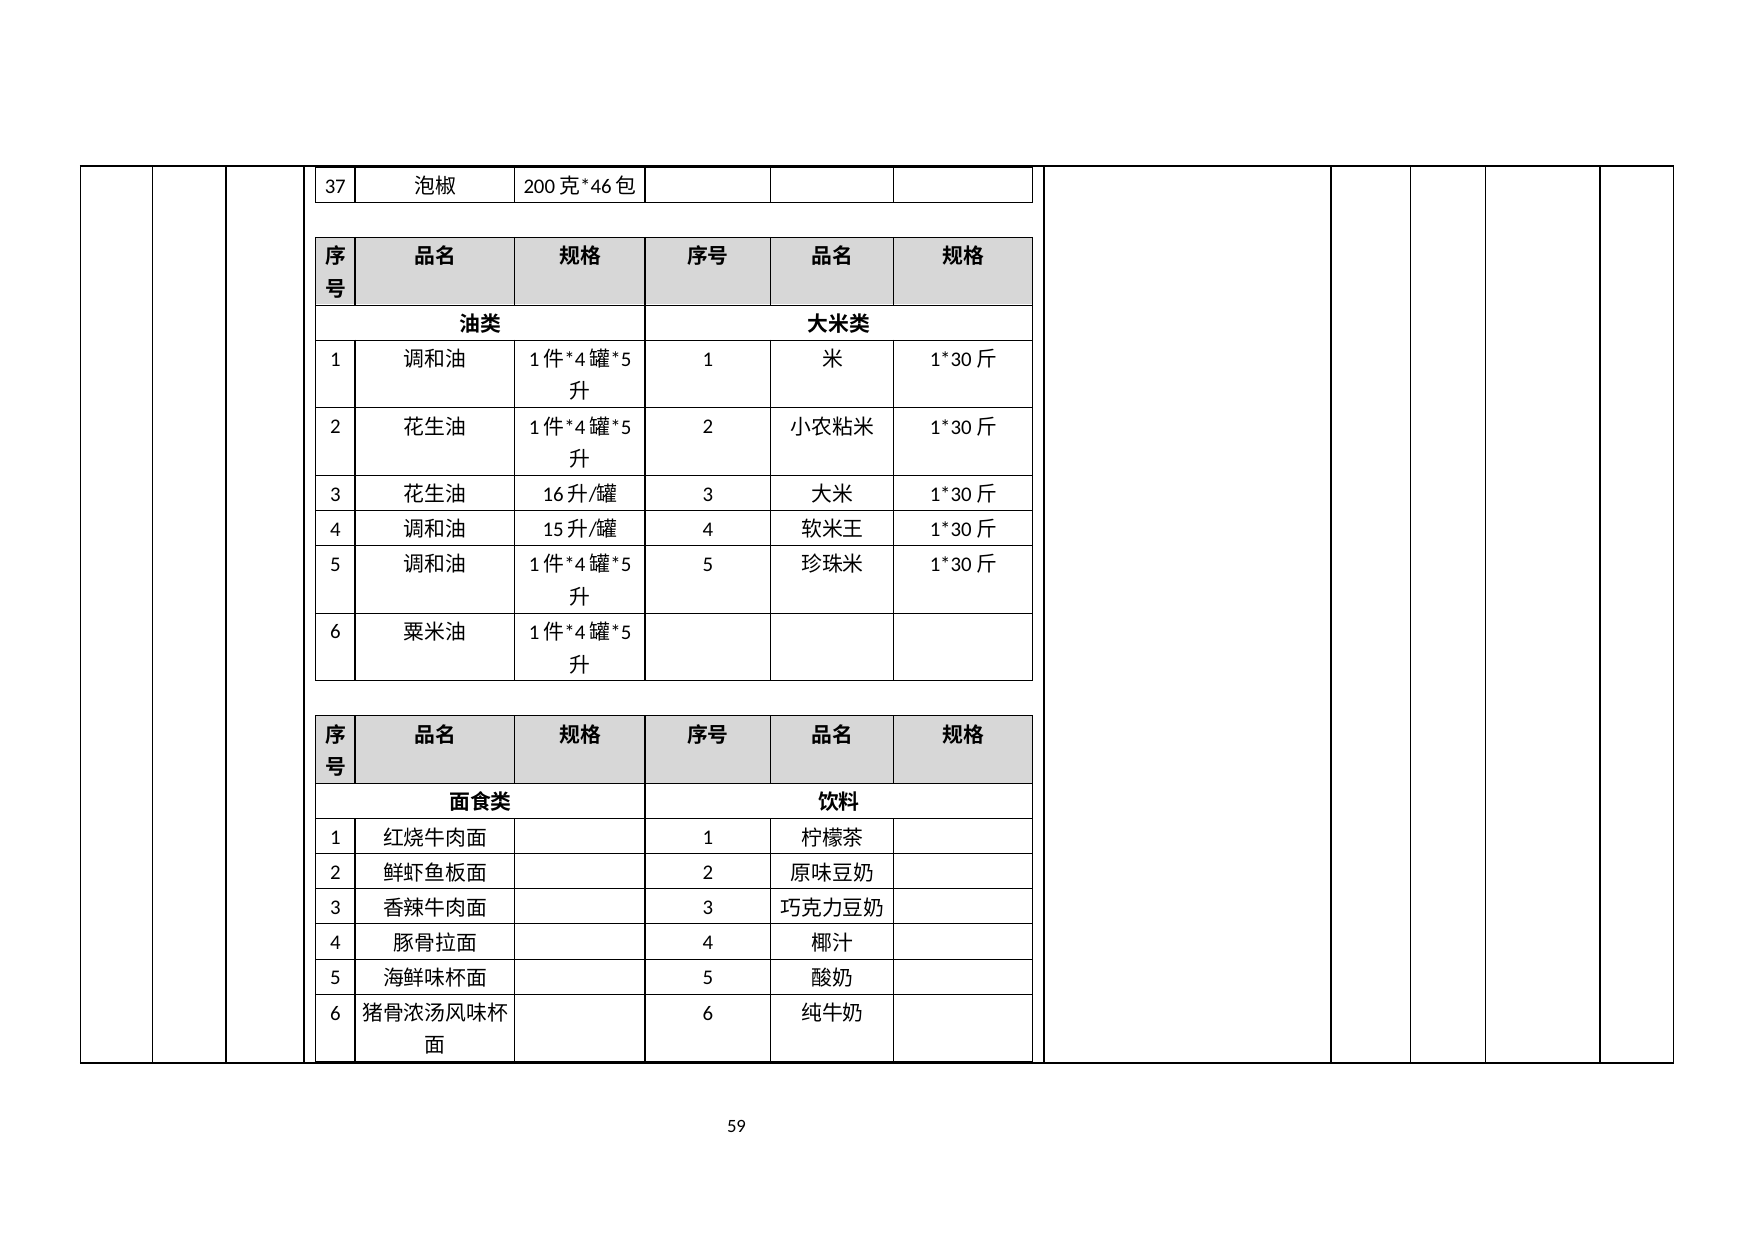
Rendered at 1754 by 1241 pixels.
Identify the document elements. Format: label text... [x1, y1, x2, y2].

table_cell [1332, 167, 1410, 1062]
table_cell [1045, 167, 1330, 1062]
table_cell 7 [81, 167, 152, 1062]
table_cell [153, 167, 225, 1062]
table_cell [1601, 167, 1673, 1062]
table_cell [1486, 167, 1599, 1062]
table_cell [1411, 167, 1485, 1062]
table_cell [305, 167, 1043, 1062]
table_cell [227, 167, 303, 1062]
